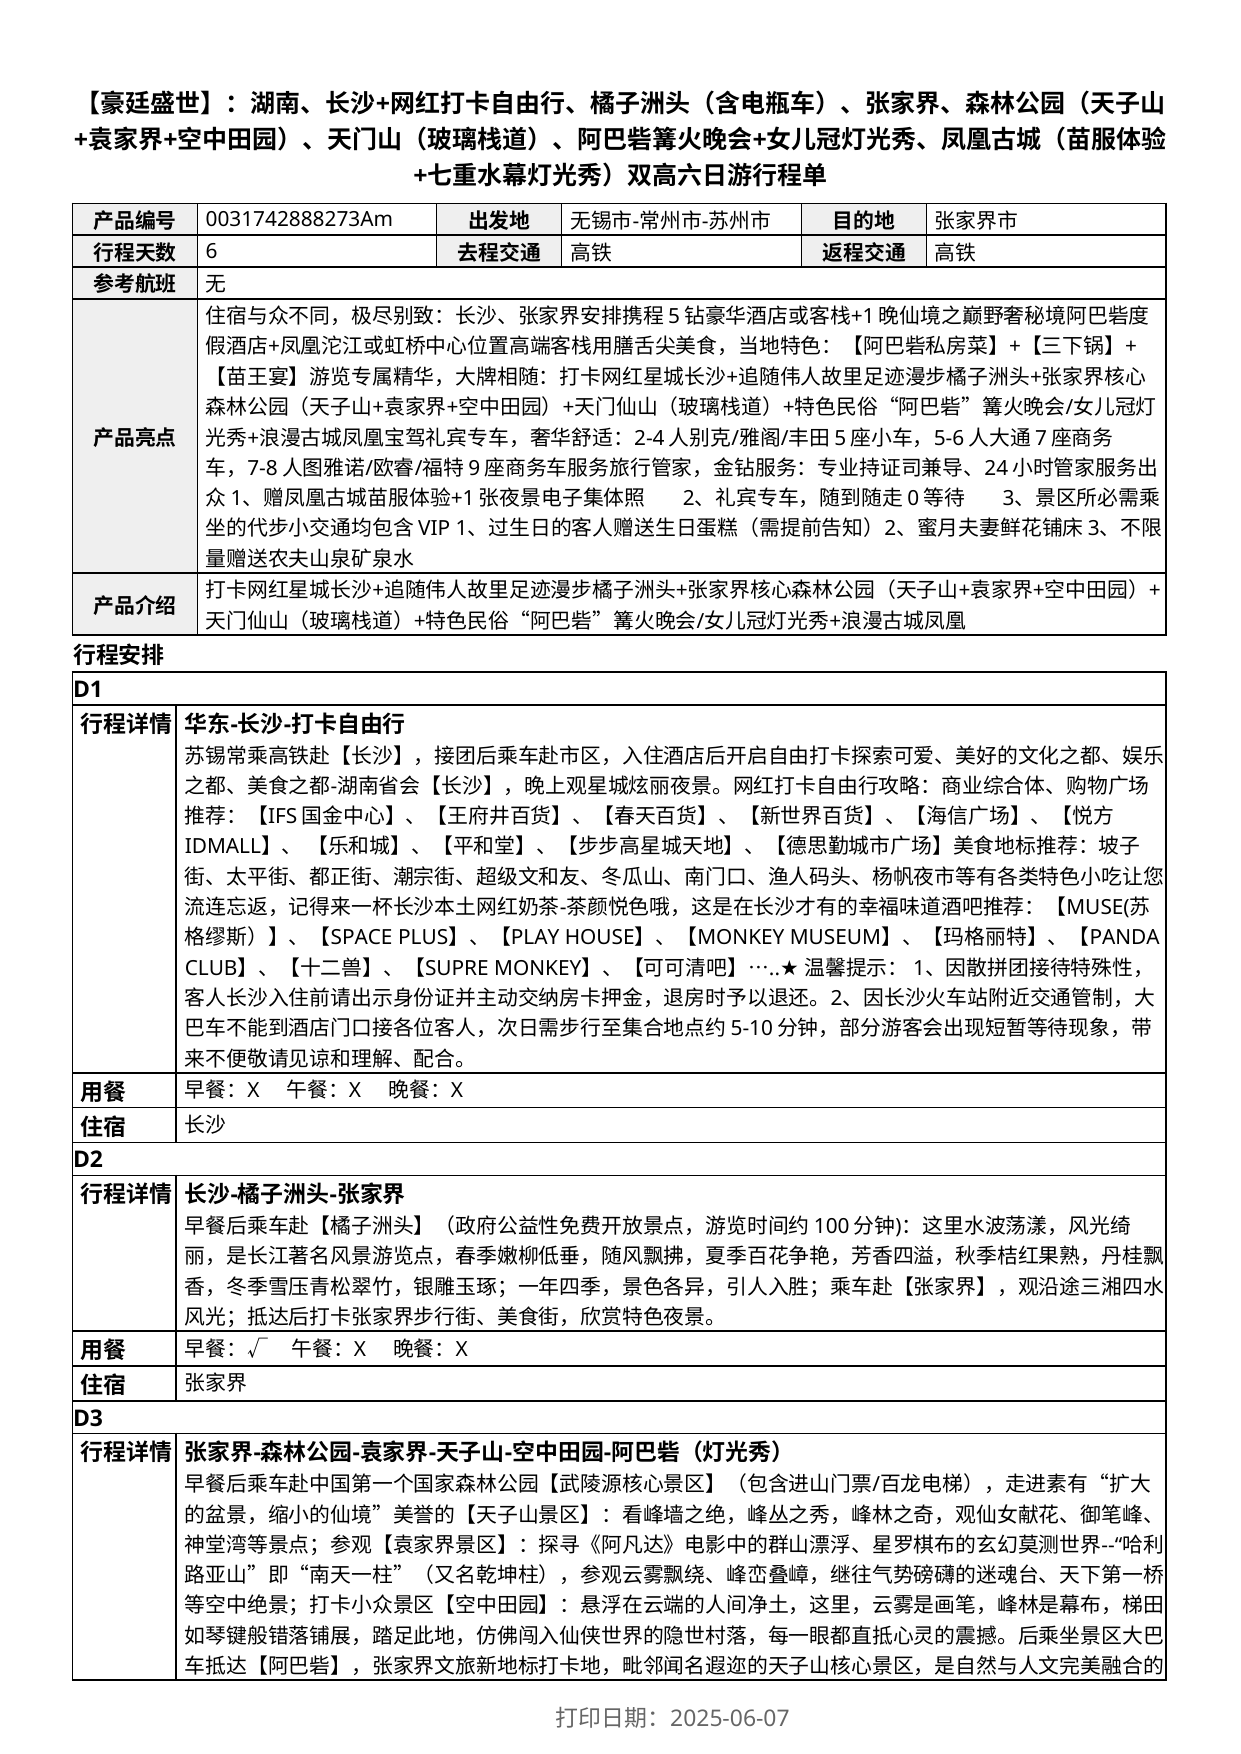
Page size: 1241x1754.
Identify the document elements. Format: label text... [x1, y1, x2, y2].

table_header 出发地 [437, 204, 561, 234]
table_cell 张家界 [177, 1367, 1165, 1400]
table_header 无锡市-常州市-苏州市 [562, 204, 801, 234]
table_header 产品编号 [73, 204, 197, 234]
table_cell 用餐 [73, 1074, 175, 1107]
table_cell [177, 1434, 1165, 1679]
table_cell 打卡网红星城长沙+追随伟人故里足迹漫步橘子洲头+张家界核心森林公园（天子山+袁家界+空中田园）+天门仙山（玻璃栈道）+特色民俗“阿巴砦”篝火晚会/女儿冠灯光秀+浪漫古城凤凰 [198, 574, 1165, 634]
table_cell 早餐：X 午餐：X 晚餐：X [177, 1074, 1165, 1107]
text 行程安排 [73, 637, 1167, 670]
text 【豪廷盛世】：湖南、长沙+网红打卡自由行、橘子洲头（含电瓶车）、张家界、森林公园（天子山+袁家界+空中田园）、天门山（玻璃栈道）、阿巴砦篝火晚会+女儿冠灯光秀、凤凰古城（苗服体验+七重水幕灯光秀）双高六日游行程单 [73, 83, 1167, 192]
table_cell 早餐：√ 午餐：X 晚餐：X [177, 1332, 1165, 1365]
table_cell 行程详情 [73, 1176, 175, 1330]
table_cell 高铁 [562, 236, 801, 266]
table_cell D2 [73, 1143, 1165, 1174]
table_cell 用餐 [73, 1332, 175, 1365]
table_header 张家界市 [927, 204, 1165, 234]
table_cell 6 [198, 236, 436, 266]
table_cell 行程详情 [73, 1434, 175, 1679]
table_header 0031742888273Am [198, 204, 436, 234]
table_cell D3 [73, 1402, 1165, 1433]
table_cell 住宿 [73, 1367, 175, 1400]
table_cell 华东-长沙-打卡自由行 苏锡常乘高铁赴【长沙】，接团后乘车赴市区，入住酒店后开启自由打卡探索可爱、美好的文化之都、娱乐之都、美食之都-湖南省会【长沙】，晚上观星城炫丽夜景。 [177, 706, 1165, 1072]
table_cell 长沙 [177, 1108, 1165, 1142]
table_cell 行程天数 [73, 236, 197, 266]
table_cell 产品亮点 [73, 300, 197, 572]
table_cell 返程交通 [802, 236, 926, 266]
table_cell 住宿 [73, 1108, 175, 1142]
table_header 目的地 [802, 204, 926, 234]
table_cell 参考航班 [73, 268, 197, 298]
table_cell 去程交通 [437, 236, 561, 266]
table_cell 住宿与众不同，极尽别致：长沙、张家界安排携程5钻豪华酒店或客栈+1晚仙境之巅野奢秘境阿巴砦度假酒店+凤凰沱江或虹桥中心位置高端客栈 [198, 300, 1165, 572]
table_cell 长沙-橘子洲头-张家界 早餐后乘车赴【橘子洲头】（政府公益性免费开放景点，游览时间约100分钟)：这里水波荡漾，风光绮丽，是长江著名风景游览点，春季嫩柳低垂，随风飘拂，夏季百花争艳，芳香四溢，秋季桔红果熟，丹桂飘香，冬季雪压青松翠竹，银雕玉琢；一年四季，景色各异，引人入胜；乘车赴【张家界】，观沿途三湘四水风光；抵达后打卡张家界步行街、美食街，欣赏特色夜景。 [177, 1176, 1165, 1330]
table_cell 行程详情 [73, 706, 175, 1072]
table_cell 无 [198, 268, 1165, 298]
table_cell 产品介绍 [73, 574, 197, 634]
table_cell 高铁 [927, 236, 1165, 266]
table_header D1 [73, 673, 1165, 704]
